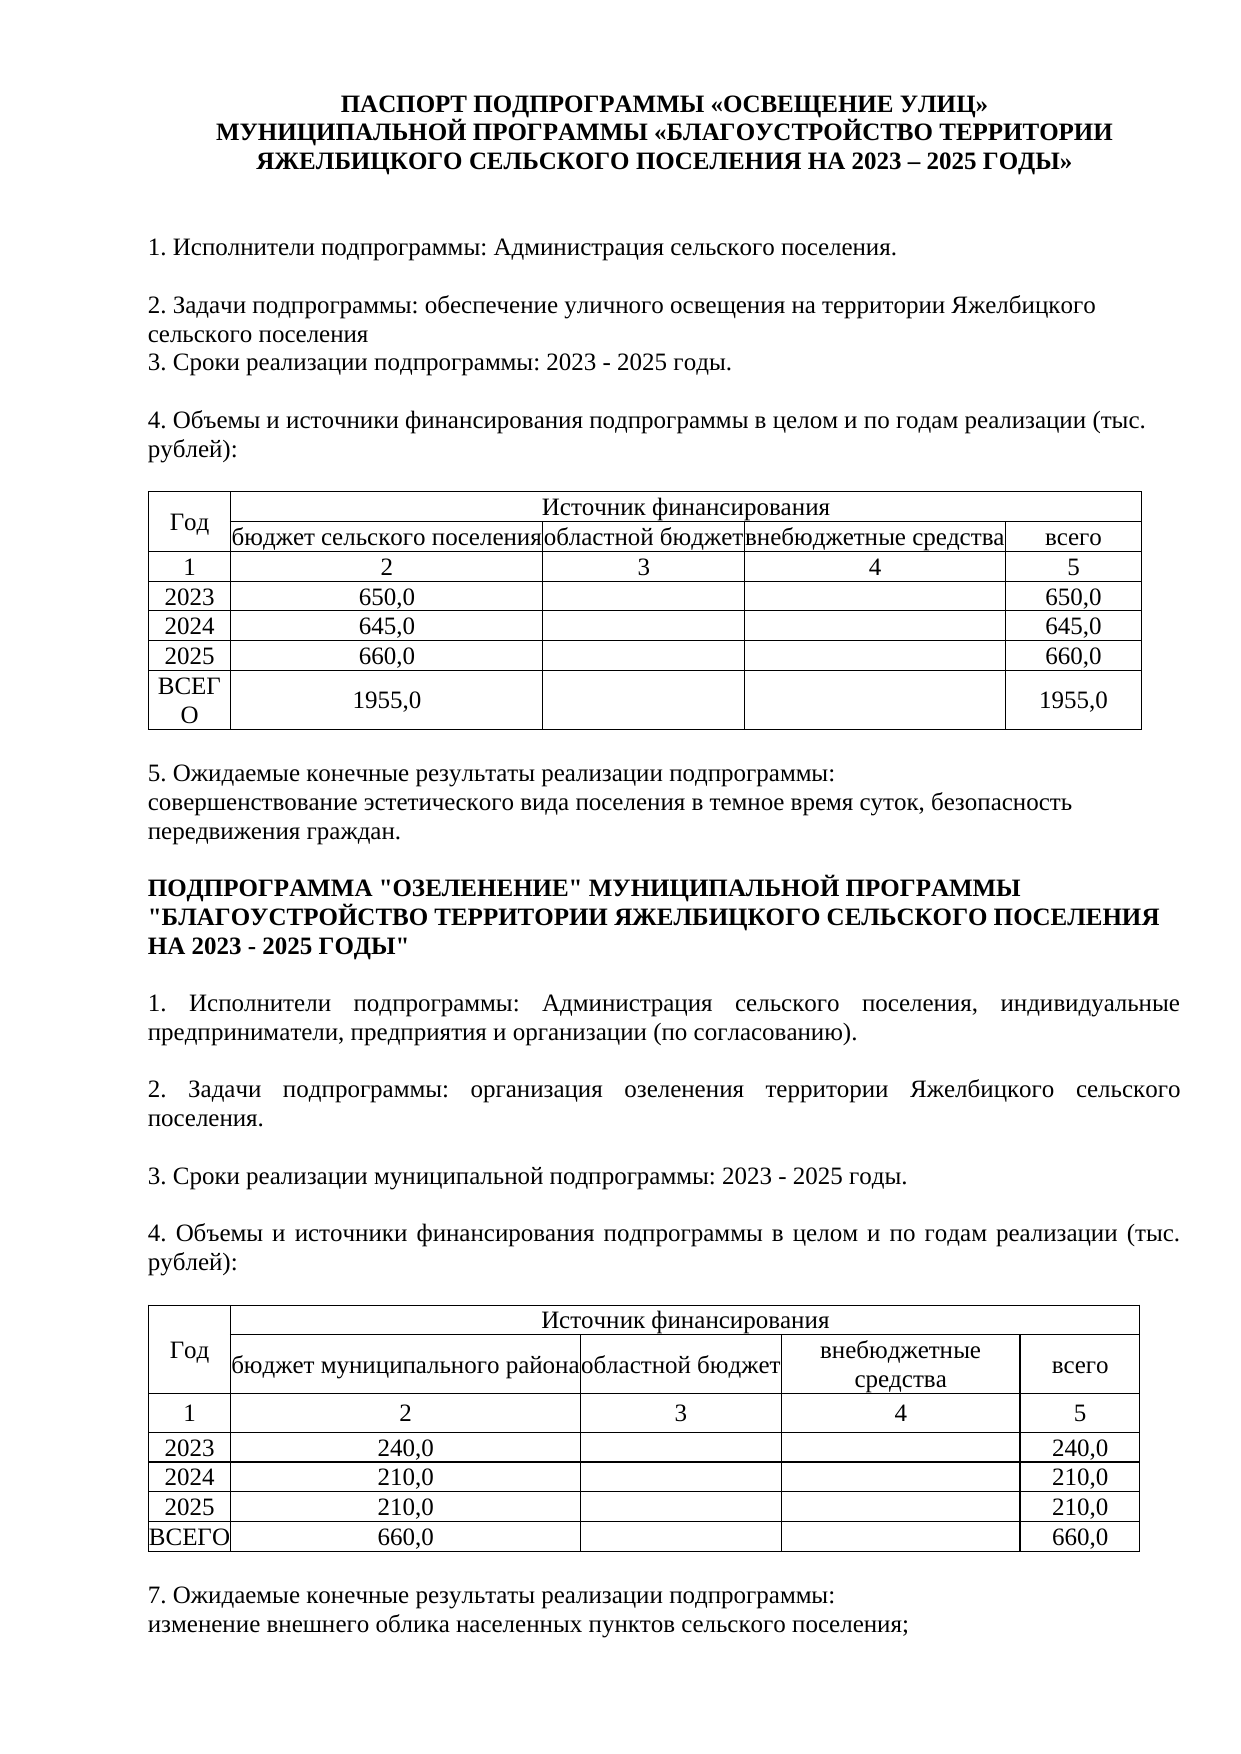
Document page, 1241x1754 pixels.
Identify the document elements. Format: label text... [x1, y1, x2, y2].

table_cell [745, 671, 1005, 728]
text совершенствование эстетического вида поселения в темное время суток, безопасность передвижения граждан. [148, 787, 1181, 844]
text МУНИЦИПАЛЬНОЙ ПРОГРАММЫ «БЛАГОУСТРОЙСТВО ТЕРРИТОРИИ ЯЖЕЛБИЦКОГО СЕЛЬСКОГО ПОСЕЛЕНИЯ НА 2023 – 2025 ГОДЫ» [148, 117, 1181, 175]
table_cell [581, 1433, 781, 1461]
table_cell [782, 1522, 1019, 1551]
table_cell [782, 1433, 1019, 1461]
table_cell 4 [782, 1394, 1019, 1432]
table_cell [745, 611, 1005, 640]
table_cell 2025 [149, 1492, 230, 1521]
table_header Источник финансирования [231, 492, 1141, 521]
table_cell ВСЕГО [149, 671, 230, 728]
table_cell 1 [149, 1394, 230, 1432]
table_cell 240,0 [1021, 1433, 1139, 1461]
table_cell бюджет муниципального района [231, 1335, 580, 1393]
table_cell 660,0 [231, 1522, 580, 1551]
table_cell областной бюджет [543, 522, 744, 551]
text 1. Исполнители подпрограммы: Администрация сельского поселения. [148, 232, 1181, 261]
text 4. Объемы и источники финансирования подпрограммы в целом и по годам реализации (тыс. рублей): [148, 405, 1181, 462]
table_cell 645,0 [231, 611, 542, 640]
table_cell [543, 582, 744, 610]
table_cell областной бюджет [581, 1335, 781, 1393]
text 3. Сроки реализации подпрограммы: 2023 - 2025 годы. [148, 347, 1181, 376]
table_cell 210,0 [231, 1463, 580, 1491]
table_cell [581, 1522, 781, 1551]
text 3. Сроки реализации муниципальной подпрограммы: 2023 - 2025 годы. [148, 1161, 1181, 1189]
table_cell 2023 [149, 582, 230, 610]
table_cell [782, 1463, 1019, 1491]
text 5. Ожидаемые конечные результаты реализации подпрограммы: [148, 758, 1181, 787]
table_cell 2 [231, 552, 542, 581]
text изменение внешнего облика населенных пунктов сельского поселения; [148, 1609, 1181, 1638]
table_cell внебюджетные средства [745, 522, 1005, 551]
table_cell 210,0 [1021, 1492, 1139, 1521]
table_cell ВСЕГО [149, 1522, 230, 1551]
table_cell 1955,0 [231, 671, 542, 728]
table_header Год [149, 492, 230, 551]
table_cell 3 [543, 552, 744, 581]
table_cell 2 [231, 1394, 580, 1432]
table_cell 5 [1021, 1394, 1139, 1432]
table_cell 645,0 [1006, 611, 1141, 640]
table_cell 660,0 [1006, 641, 1141, 670]
table_cell 1 [149, 552, 230, 581]
table_cell бюджет сельского поселения [231, 522, 542, 551]
table_cell [581, 1463, 781, 1491]
table_cell [745, 641, 1005, 670]
table_cell 210,0 [231, 1492, 580, 1521]
table_cell [745, 582, 1005, 610]
table_cell 2024 [149, 1463, 230, 1491]
table_cell 2025 [149, 641, 230, 670]
table_cell [581, 1492, 781, 1521]
table_cell 5 [1006, 552, 1141, 581]
table_cell 3 [581, 1394, 781, 1432]
table_cell 650,0 [1006, 582, 1141, 610]
text 1. Исполнители подпрограммы: Администрация сельского поселения, индивидуальные предприниматели, предприятия и организации (по согласованию). [148, 988, 1181, 1046]
table_header Год [149, 1306, 230, 1393]
table_cell 660,0 [231, 641, 542, 670]
table_cell всего [1006, 522, 1141, 551]
table_cell [543, 611, 744, 640]
text 2. Задачи подпрограммы: обеспечение уличного освещения на территории Яжелбицкого сельского поселения [148, 290, 1181, 347]
table_cell [543, 641, 744, 670]
table_cell 210,0 [1021, 1463, 1139, 1491]
text ПАСПОРТ ПОДПРОГРАММЫ «ОСВЕЩЕНИЕ УЛИЦ» [148, 89, 1181, 117]
text 2. Задачи подпрограммы: организация озеленения территории Яжелбицкого сельского поселения. [148, 1074, 1181, 1132]
text 7. Ожидаемые конечные результаты реализации подпрограммы: [148, 1581, 1181, 1609]
table_cell [782, 1492, 1019, 1521]
table_cell 240,0 [231, 1433, 580, 1461]
table_cell 1955,0 [1006, 671, 1141, 728]
table_cell всего [1021, 1335, 1139, 1393]
table_cell 650,0 [231, 582, 542, 610]
text ПОДПРОГРАММА "ОЗЕЛЕНЕНИЕ" МУНИЦИПАЛЬНОЙ ПРОГРАММЫ "БЛАГОУСТРОЙСТВО ТЕРРИТОРИИ ЯЖЕЛБИЦКОГО СЕЛЬСКОГО ПОСЕЛЕНИЯ НА 2023 - 2025 ГОДЫ" [148, 873, 1181, 959]
table_cell [543, 671, 744, 728]
table_cell 4 [745, 552, 1005, 581]
table_cell 2024 [149, 611, 230, 640]
table_header Источник финансирования [231, 1306, 1139, 1334]
table_cell 660,0 [1021, 1522, 1139, 1551]
table_cell внебюджетные средства [782, 1335, 1019, 1393]
table_cell 2023 [149, 1433, 230, 1461]
text 4. Объемы и источники финансирования подпрограммы в целом и по годам реализации (тыс. рублей): [148, 1218, 1181, 1276]
